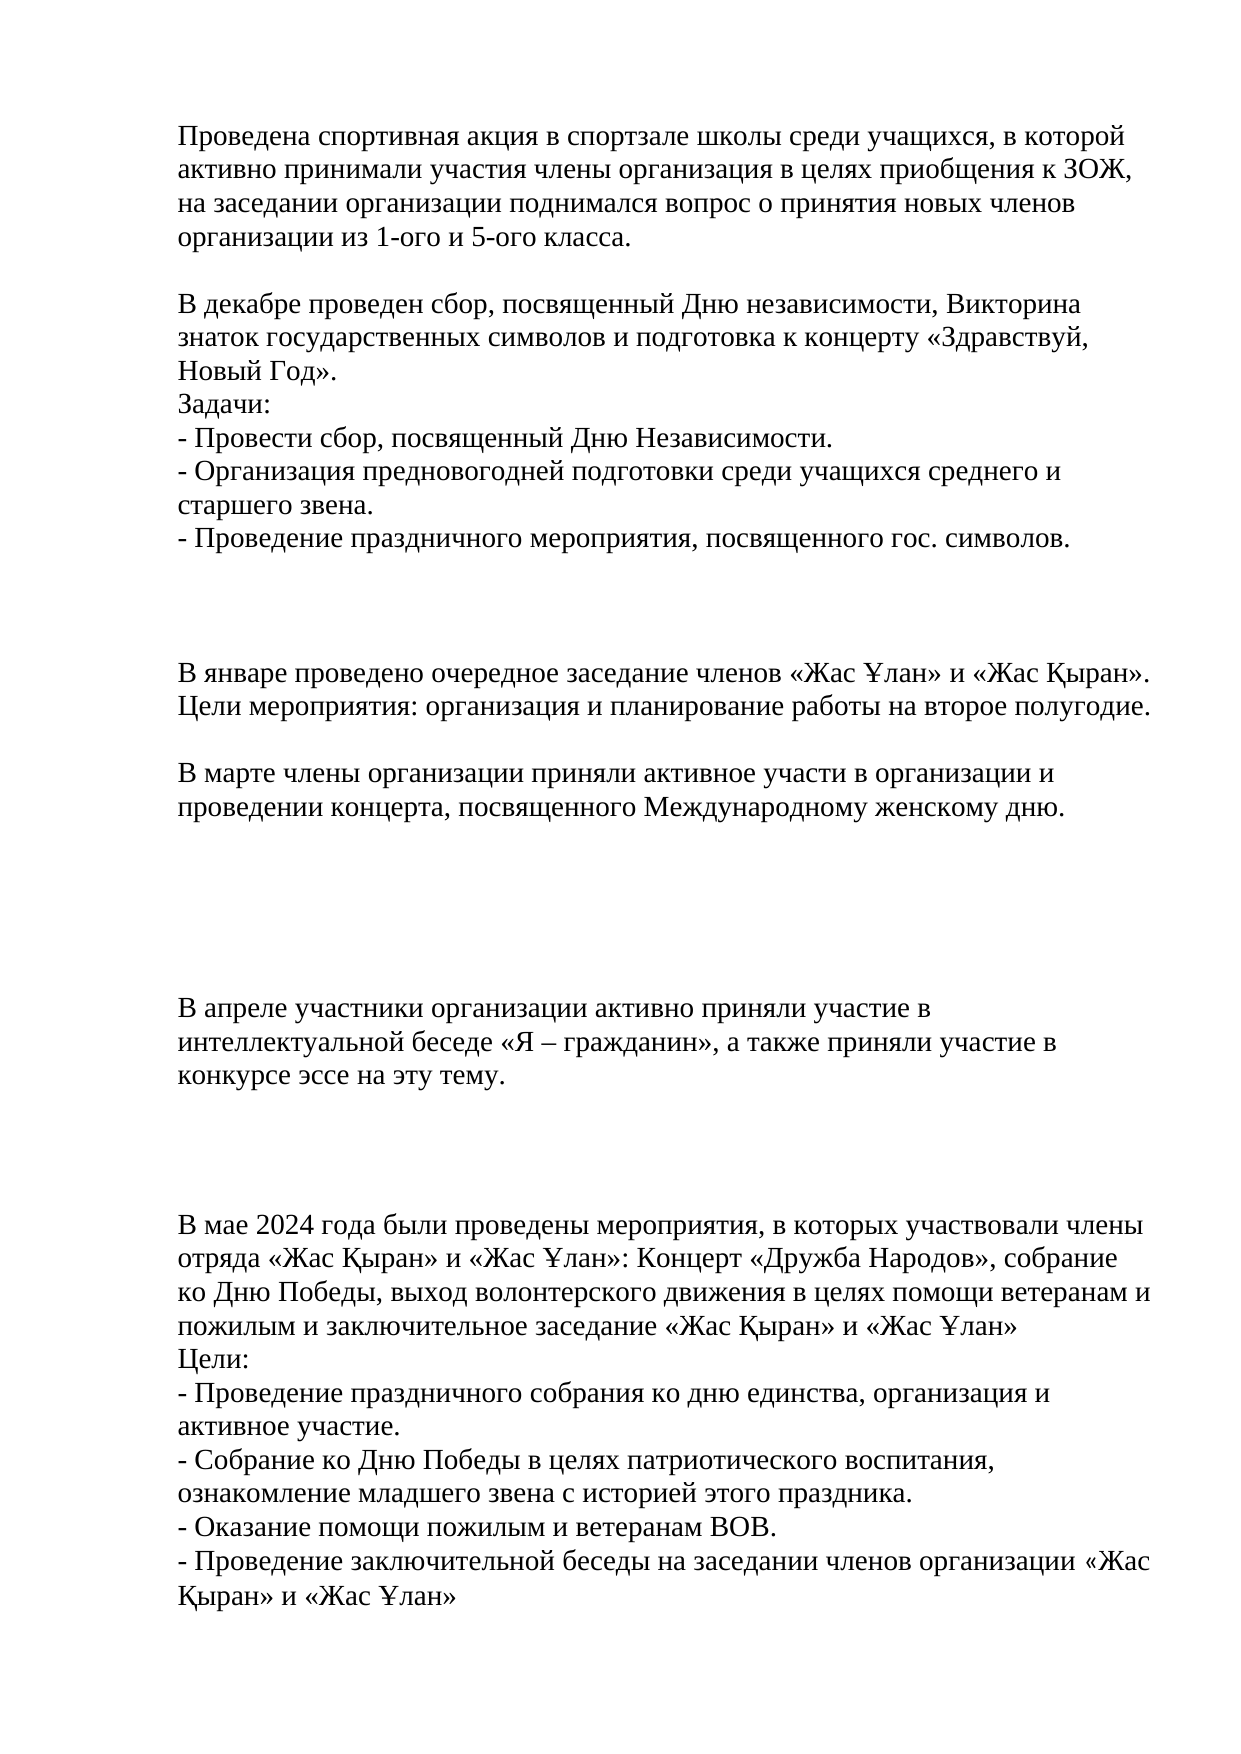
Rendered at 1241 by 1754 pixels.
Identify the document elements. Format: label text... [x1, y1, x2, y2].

text - Проведение праздничного собрания ко дню единства, организация и активное участие. [177, 1375, 1152, 1442]
text В марте члены организации приняли активное участи в организации и проведении концерта, посвященного Международному женскому дню. [177, 755, 1152, 822]
text Цели мероприятия: организация и планирование работы на второе полугодие. [177, 688, 1152, 722]
text - Проведение праздничного мероприятия, посвященного гос. символов. [177, 521, 1152, 554]
text - Организация предновогодней подготовки среди учащихся среднего и старшего звена. [177, 453, 1152, 521]
text В декабре проведен сбор, посвященный Дню независимости, Викторина знаток государственных символов и подготовка к концерту «Здравствуй, Новый Год». [177, 286, 1152, 386]
text - Собрание ко Дню Победы в целях патриотического воспитания, ознакомление младшего звена с историей этого праздника. [177, 1442, 1152, 1509]
text В январе проведено очередное заседание членов «Жас Ұлан» и «Жас Қыран». [177, 655, 1152, 688]
text - Оказание помощи пожилым и ветеранам ВОВ. [177, 1509, 1152, 1542]
text - Провести сбор, посвященный Дню Независимости. [177, 420, 1152, 453]
text В апреле участники организации активно приняли участие в интеллектуальной беседе «Я – гражданин», а также приняли участие в конкурсе эссе на эту тему. [177, 990, 1152, 1091]
text - Проведение заключительной беседы на заседании членов организации «Жас Қыран» и «Жас Ұлан» [177, 1542, 1152, 1612]
text Проведена спортивная акция в спортзале школы среди учащихся, в которой активно принимали участия члены организация в целях приобщения к ЗОЖ, на заседании организации поднимался вопрос о принятия новых членов организации из 1-ого и 5-ого класса. [177, 118, 1152, 252]
text Задачи: [177, 386, 1152, 420]
text В мае 2024 года были проведены мероприятия, в которых участвовали члены отряда «Жас Қыран» и «Жас Ұлан»: Концерт «Дружба Народов», собрание ко Дню Победы, выход волонтерского движения в целях помощи ветеранам и пожилым и заключительное заседание «Жас Қыран» и «Жас Ұлан» [177, 1207, 1152, 1341]
text Цели: [177, 1341, 1152, 1375]
